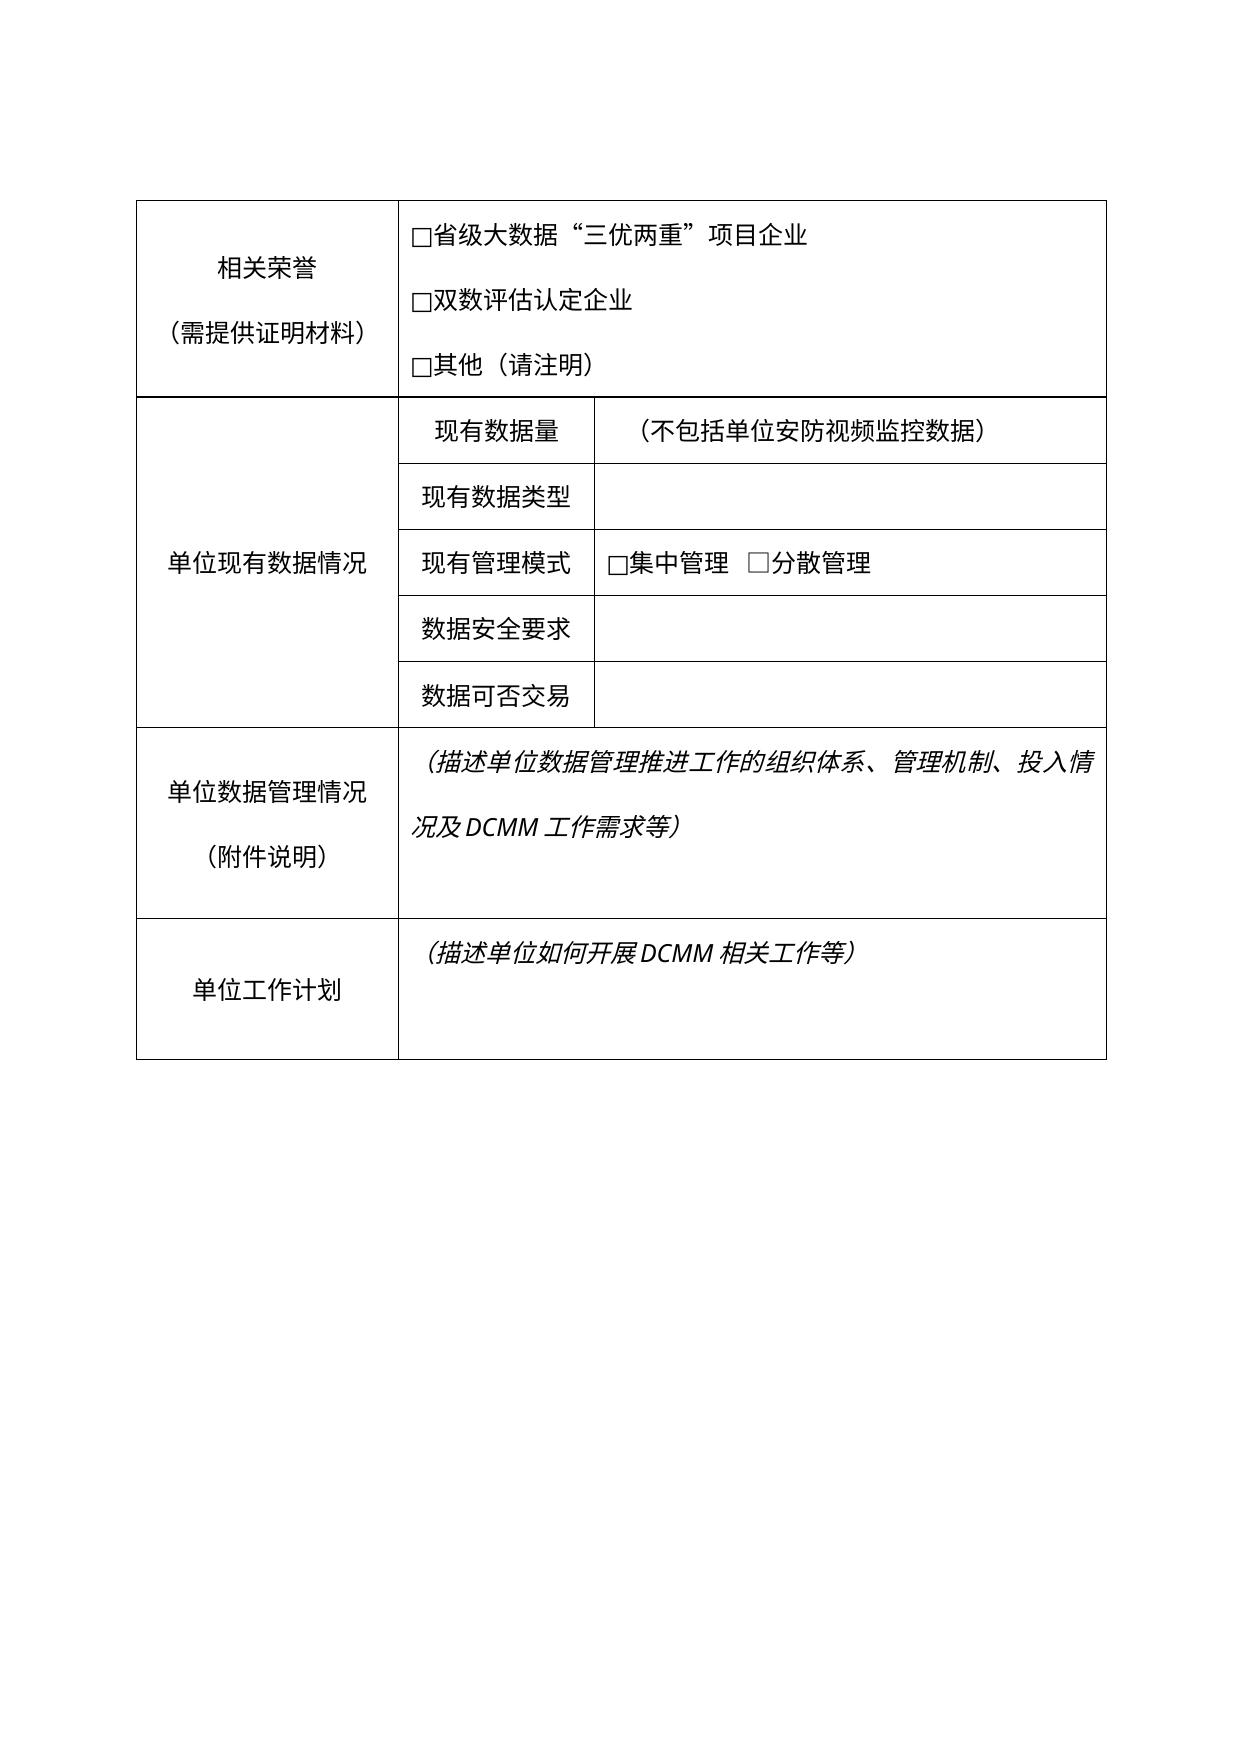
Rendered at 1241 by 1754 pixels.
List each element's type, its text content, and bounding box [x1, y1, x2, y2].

table_cell 现有数据量 [399, 398, 594, 462]
table_cell [595, 596, 1106, 661]
table_cell [595, 464, 1106, 528]
table_cell 单位数据管理情况 （附件说明） [137, 728, 398, 918]
table_cell 数据可否交易 [399, 662, 594, 727]
table_cell [595, 662, 1106, 727]
table_cell 现有管理模式 [399, 530, 594, 594]
table_cell 单位现有数据情况 [137, 398, 398, 727]
table_cell □集中管理 □分散管理 [595, 530, 1106, 594]
table_cell （不包括单位安防视频监控数据） [595, 398, 1106, 462]
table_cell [399, 201, 1106, 396]
table_cell （描述单位如何开展DCMM相关工作等） [399, 919, 1106, 1059]
table_cell 数据安全要求 [399, 596, 594, 661]
table_cell 单位工作计划 [137, 919, 398, 1059]
table_cell 现有数据类型 [399, 464, 594, 528]
table_cell （描述单位数据管理推进工作的组织体系、管理机制、投入情况及DCMM工作需求等） [399, 728, 1106, 918]
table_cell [137, 201, 398, 396]
